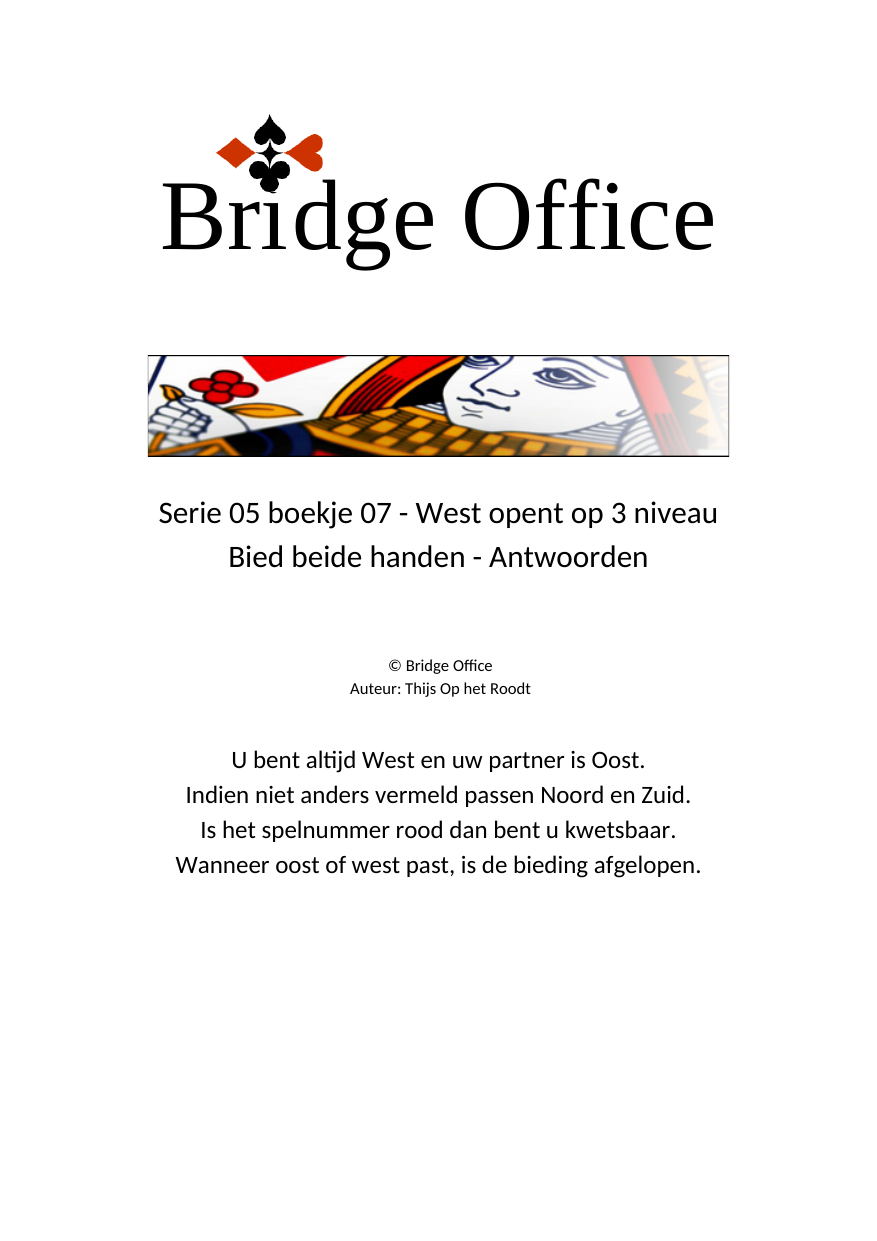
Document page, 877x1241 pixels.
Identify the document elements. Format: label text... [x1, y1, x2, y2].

text Auteur: Thijs Op het Roodt U bent altijd West en uw partner is Oost. [148, 678, 729, 775]
picture [215, 113, 323, 192]
text Wanneer oost of west past, is de bieding afgelopen. [148, 849, 729, 880]
picture [147, 355, 730, 457]
text Serie 05 boekje 07 - West opent op 3 niveau [148, 493, 729, 531]
text Indien niet anders vermeld passen Noord en Zuid. [148, 779, 729, 810]
text © Bridge Office [148, 655, 729, 676]
text Bied beide handen - Antwoorden [148, 537, 729, 575]
text Is het spelnummer rood dan bent u kwetsbaar. [148, 814, 729, 845]
